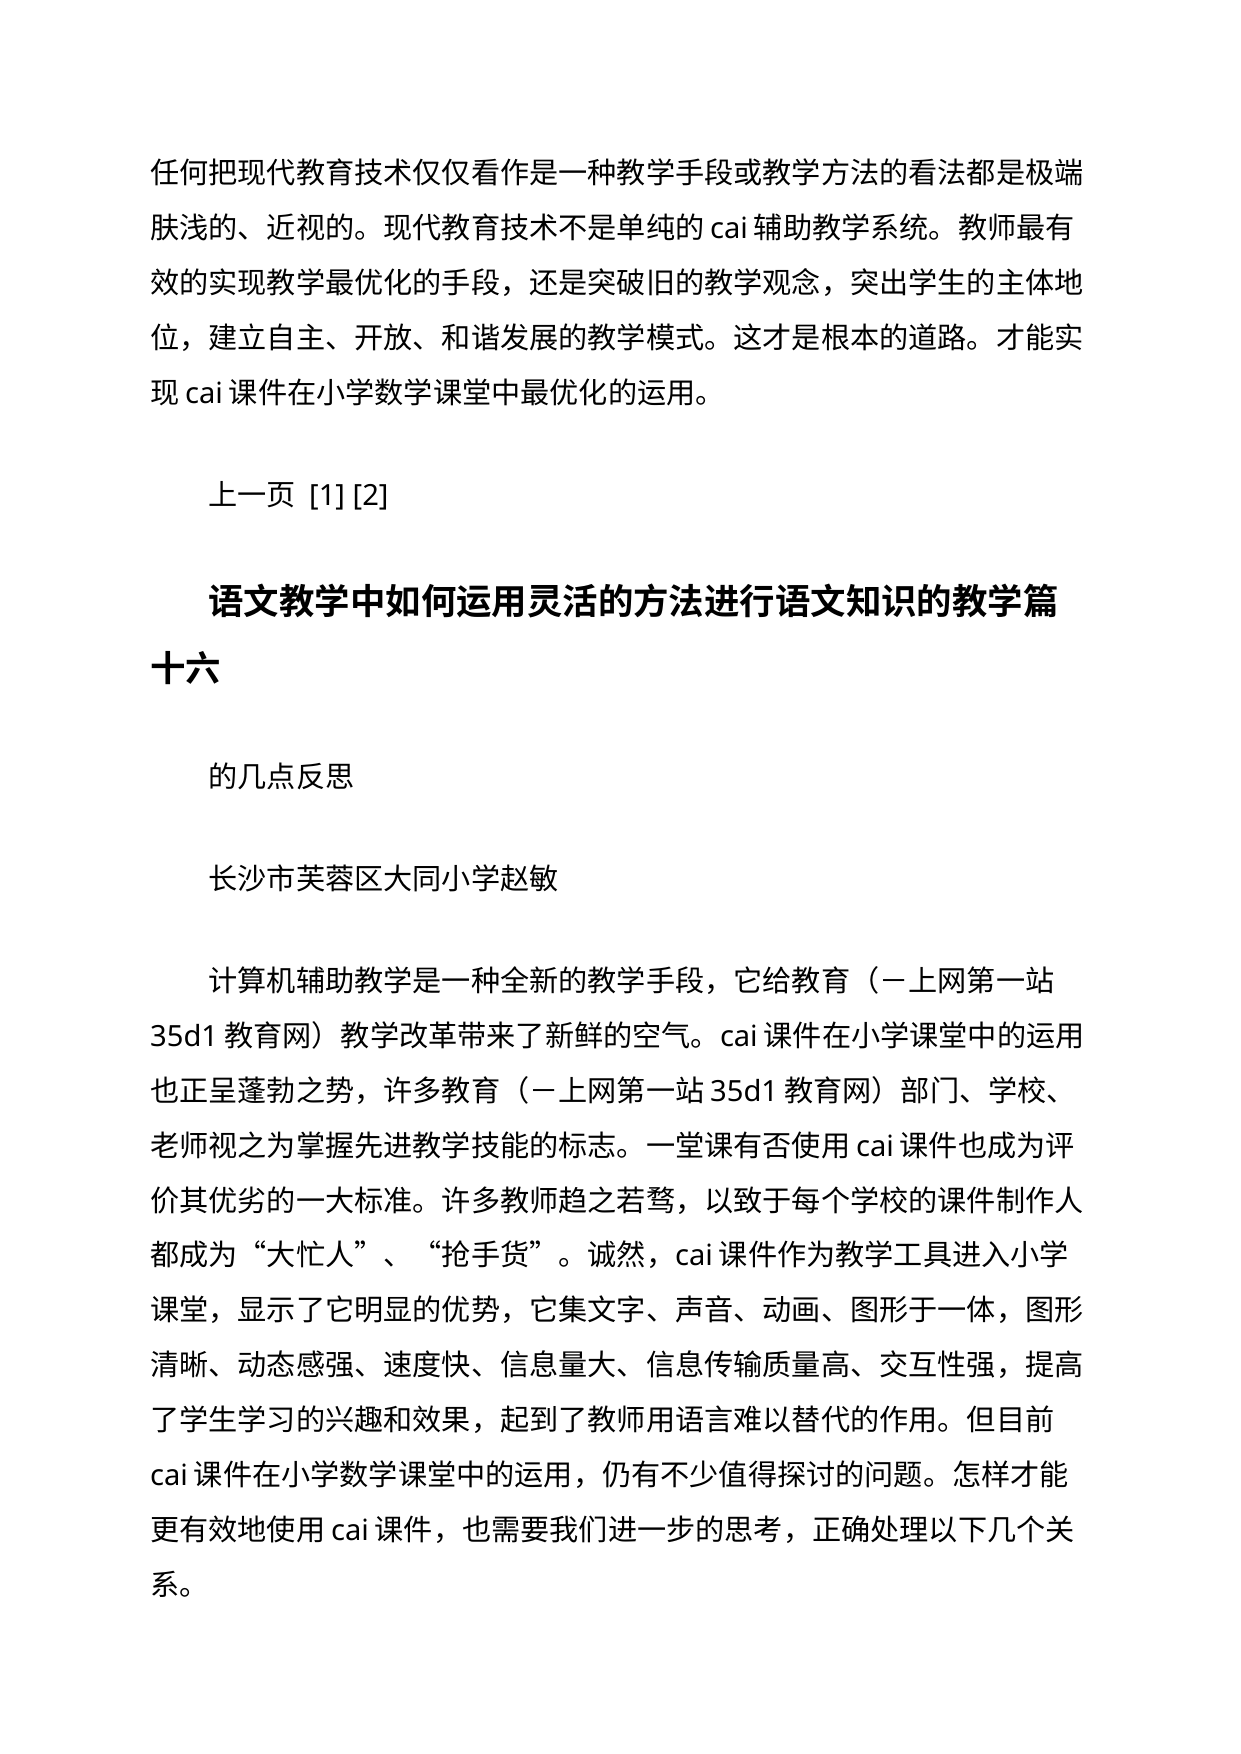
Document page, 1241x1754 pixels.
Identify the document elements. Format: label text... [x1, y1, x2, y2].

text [150, 150, 1090, 412]
text 计算机辅助教学是一种全新的教学手段，它给教育（－上网第一站35d1教育网）教学改革带来了新鲜的空气。cai课件在小学课堂中的运用也正呈蓬勃之势，许多教育（－上网第一站35d1教育网）部门、学校、老师视之为掌握先进教学技能的标志。一堂课有否使用cai课件也成为评价其优劣的一大标准。许多教师趋之若骛，以致于每个学校的课件制作人都成为“大忙人”、“抢手货”。诚然，cai课件作为教学工具进入小学课堂，显示了它明显的优势，它集文字、声音、动画、图形于一体，图形清晰、动态感强、速度快、信息量大、信息传输质量高、交互性强，提高了学生学习的兴趣和效果，起到了教师用语言难以替代的作用。但目前cai课件在小学数学课堂中的运用，仍有不少值得探讨的问题。怎样才能更有效地使用cai课件，也需要我们进一步的思考，正确处理以下几个关系。 [150, 957, 1090, 1604]
text 的几点反思 [150, 754, 1090, 796]
text 上一页 [1] [2] [150, 472, 1090, 514]
text 长沙市芙蓉区大同小学赵敏 [150, 855, 1090, 898]
text 语文教学中如何运用灵活的方法进行语文知识的教学篇十六 [150, 574, 1090, 691]
